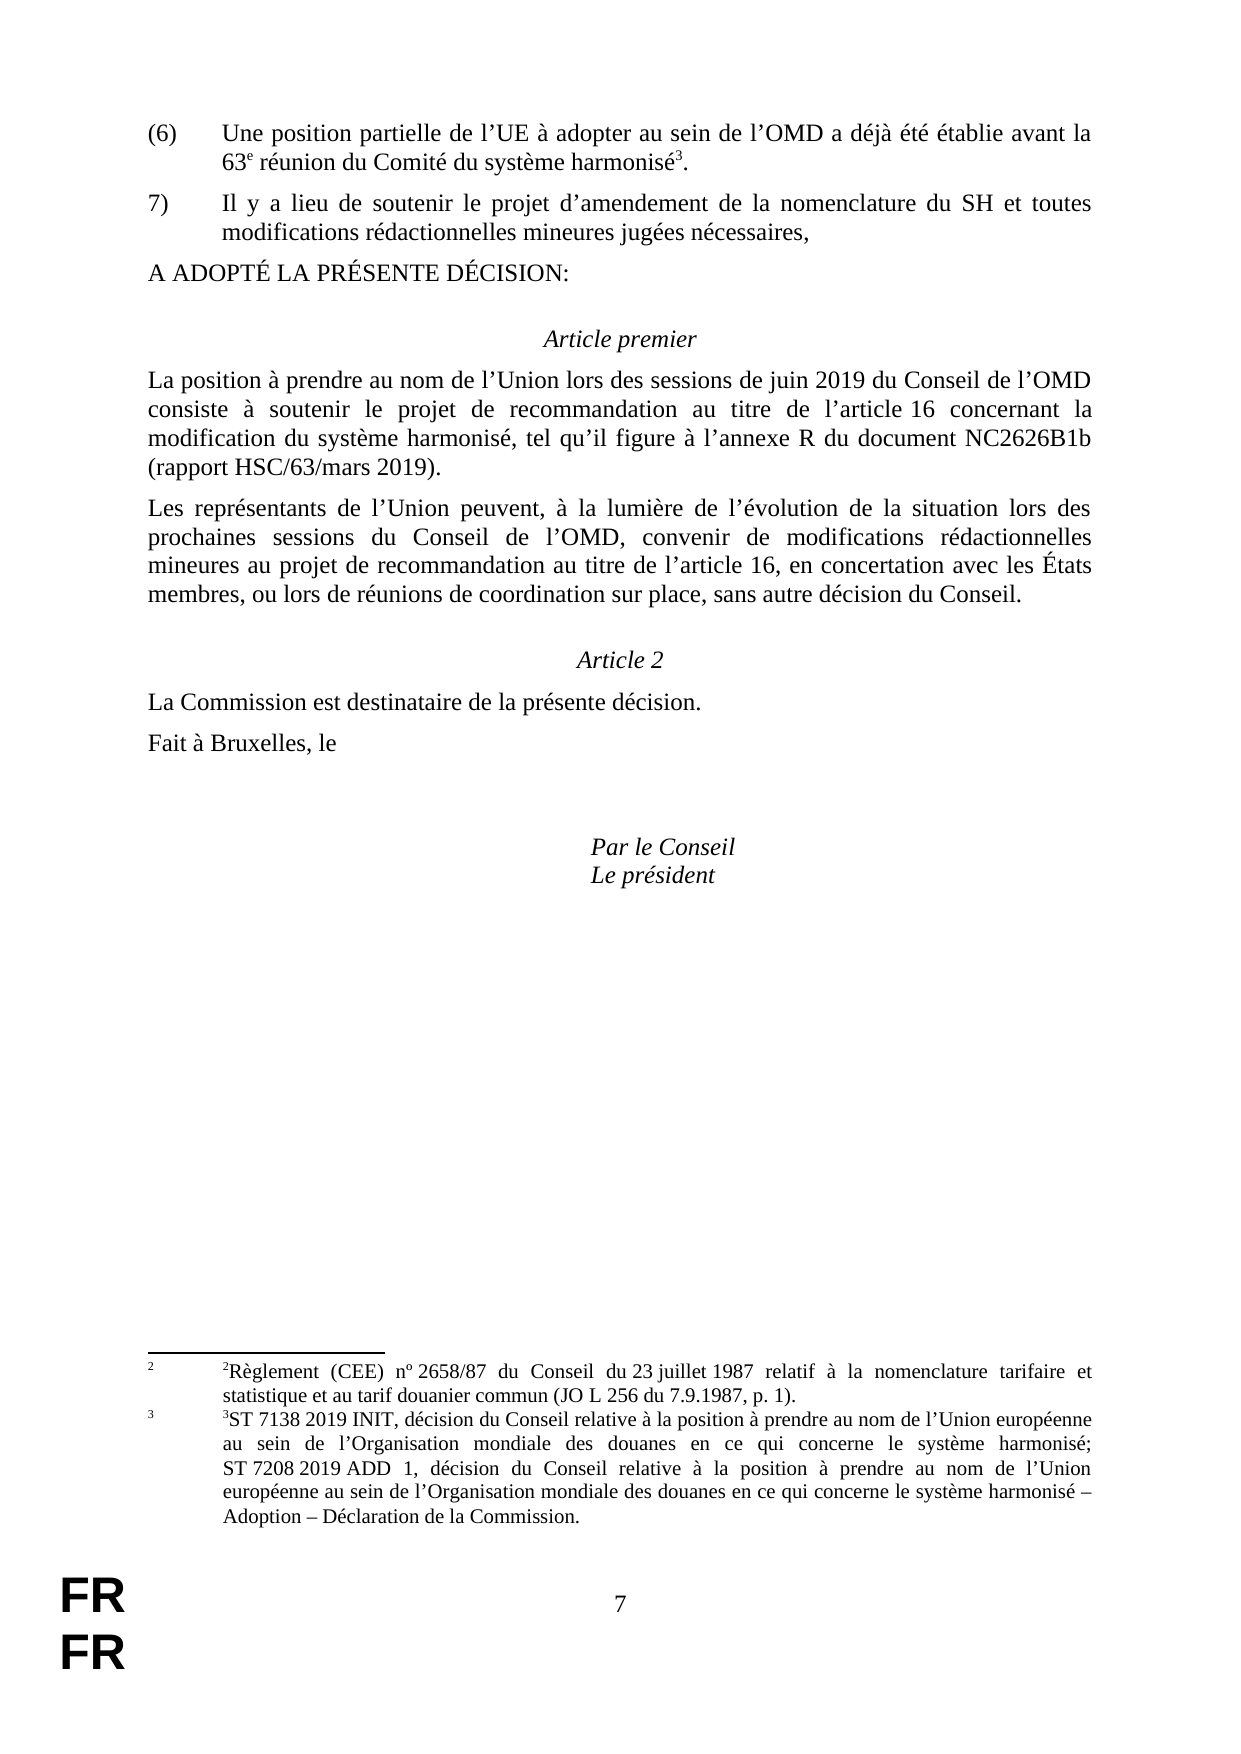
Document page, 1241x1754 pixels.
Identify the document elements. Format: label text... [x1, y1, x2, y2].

text Le président [148, 861, 1092, 889]
text Par le Conseil [148, 832, 1092, 861]
text Article 2 [148, 646, 1092, 674]
text A ADOPTÉ LA PRÉSENTE DÉCISION: [148, 258, 1092, 287]
text La Commission est destinataire de la présente décision. [148, 687, 1092, 716]
text La position à prendre au nom de l’Union lors des sessions de juin 2019 du Conseil de l’OMD consiste à soutenir le projet de recommandation au titre de l’article 16 concernant la modification du système harmonisé, tel qu’il figure à l’annexe R du document NC2626B1b (rapport HSC/63/mars 2019). [148, 366, 1092, 481]
text (6) Une position partielle de l’UE à adopter au sein de l’OMD a déjà été établie avant la 63e réunion du Comité du système harmonisé3. [148, 118, 1092, 176]
text Les représentants de l’Union peuvent, à la lumière de l’évolution de la situation lors des prochaines sessions du Conseil de l’OMD, convenir de modifications rédactionnelles mineures au projet de recommandation au titre de l’article 16, en concertation avec les États membres, ou lors de réunions de coordination sur place, sans autre décision du Conseil. [148, 493, 1092, 608]
text Fait à Bruxelles, le [148, 728, 1092, 757]
text 7) Il y a lieu de soutenir le projet d’amendement de la nomenclature du SH et toutes modifications rédactionnelles mineures jugées nécessaires, [148, 188, 1092, 246]
text Article premier [148, 324, 1092, 353]
